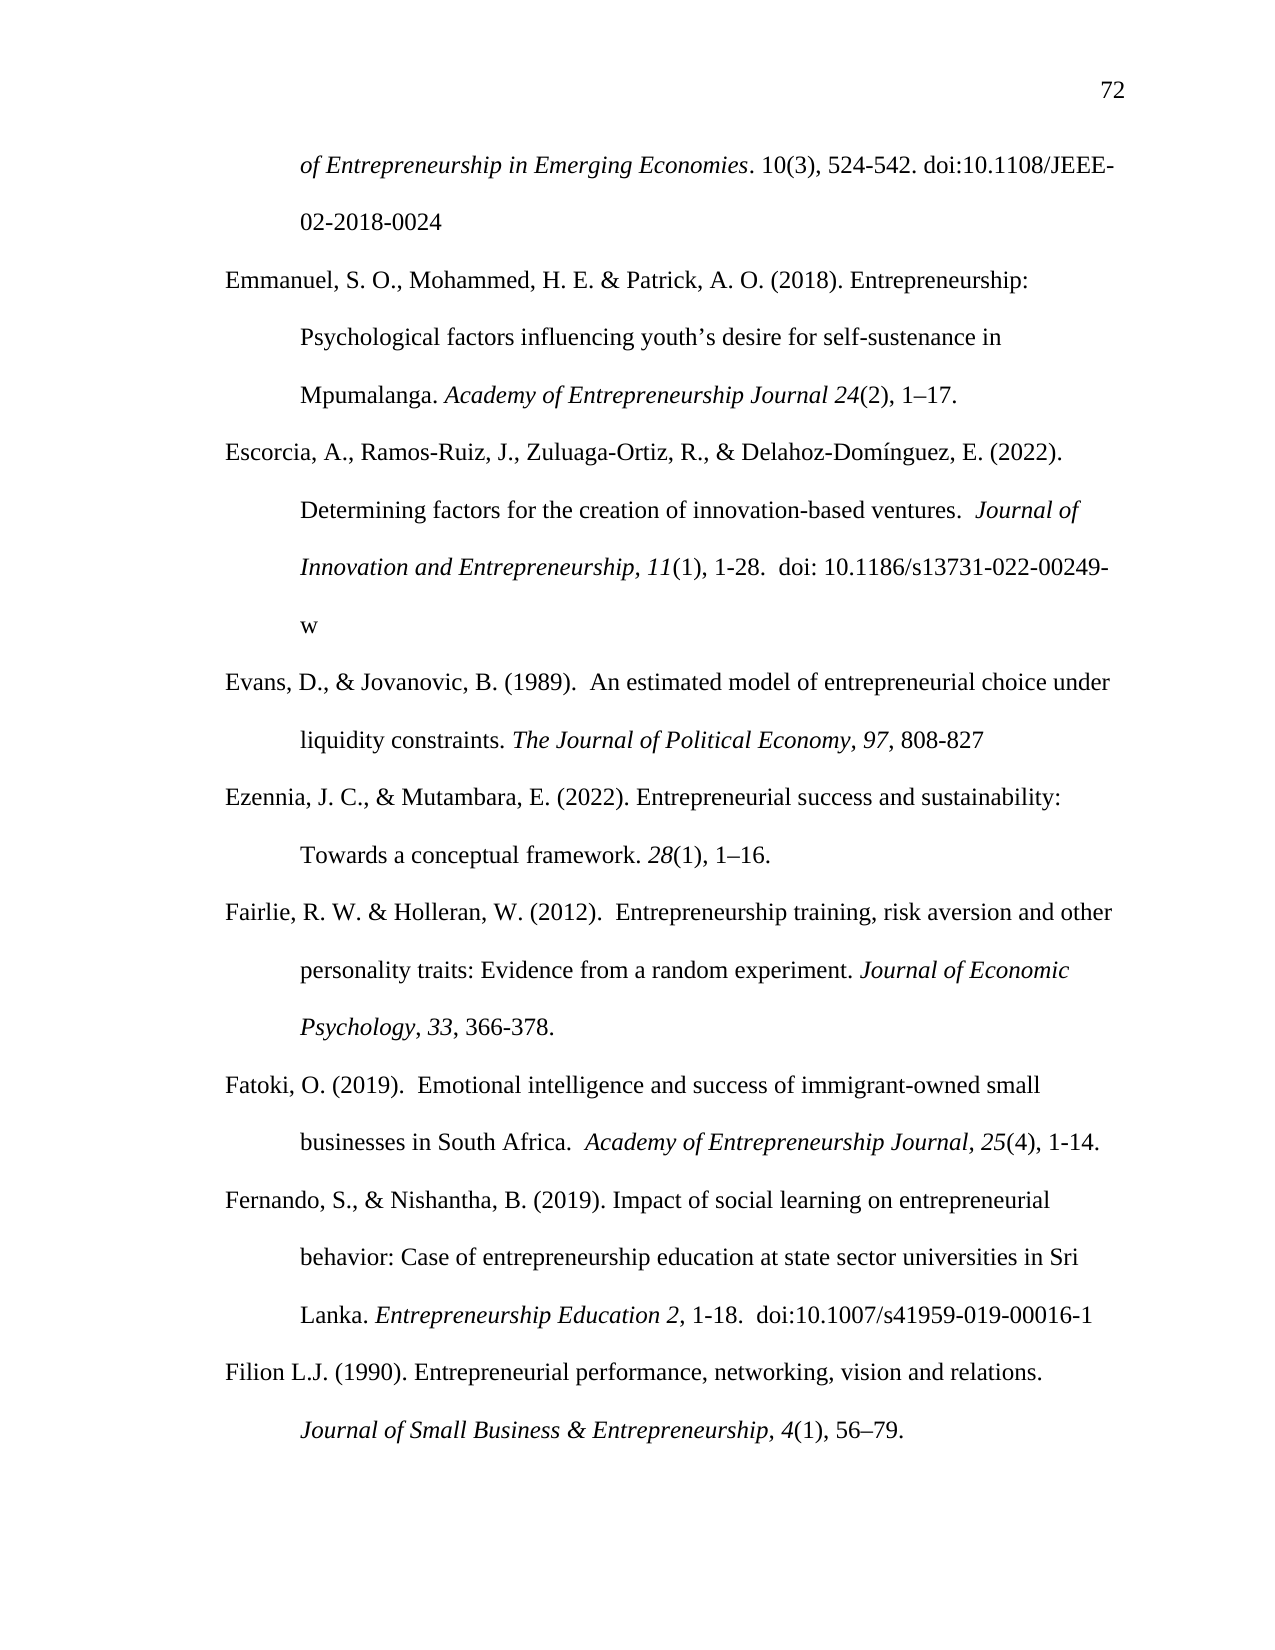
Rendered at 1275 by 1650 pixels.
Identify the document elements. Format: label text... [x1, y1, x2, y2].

text Ezennia, J. C., & Mutambara, E. (2022). Entrepreneurial success and sustainability: Towards a conceptual framework. 28(1), 1–16. [225, 782, 1125, 869]
text Evans, D., & Jovanovic, B. (1989). An estimated model of entrepreneurial choice under liquidity constraints. The Journal of Political Economy, 97, 808-827 [225, 667, 1125, 754]
text Fairlie, R. W. & Holleran, W. (2012). Entrepreneurship training, risk aversion and other personality traits: Evidence from a random experiment. Journal of Economic Psychology, 33, 366-378. [225, 897, 1125, 1041]
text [225, 150, 1125, 236]
text Fernando, S., & Nishantha, B. (2019). Impact of social learning on entrepreneurial behavior: Case of entrepreneurship education at state sector universities in Sri Lanka. Entrepreneurship Education 2, 1-18. doi:10.1007/s41959-019-00016-1 [225, 1185, 1125, 1329]
text Emmanuel, S. O., Mohammed, H. E. & Patrick, A. O. (2018). Entrepreneurship: Psychological factors influencing youth’s desire for self-sustenance in Mpumalanga. Academy of Entrepreneurship Journal 24(2), 1–17. [225, 265, 1125, 409]
text Filion L.J. (1990). Entrepreneurial performance, networking, vision and relations. Journal of Small Business & Entrepreneurship, 4(1), 56–79. [225, 1357, 1125, 1444]
text Escorcia, A., Ramos-Ruiz, J., Zuluaga-Ortiz, R., & Delahoz-Domínguez, E. (2022). Determining factors for the creation of innovation-based ventures. Journal of Innovation and Entrepreneurship, 11(1), 1-28. doi: 10.1186/s13731-022-00249-w [225, 437, 1125, 639]
text Fatoki, O. (2019). Emotional intelligence and success of immigrant-owned small businesses in South Africa. Academy of Entrepreneurship Journal, 25(4), 1-14. [225, 1070, 1125, 1156]
